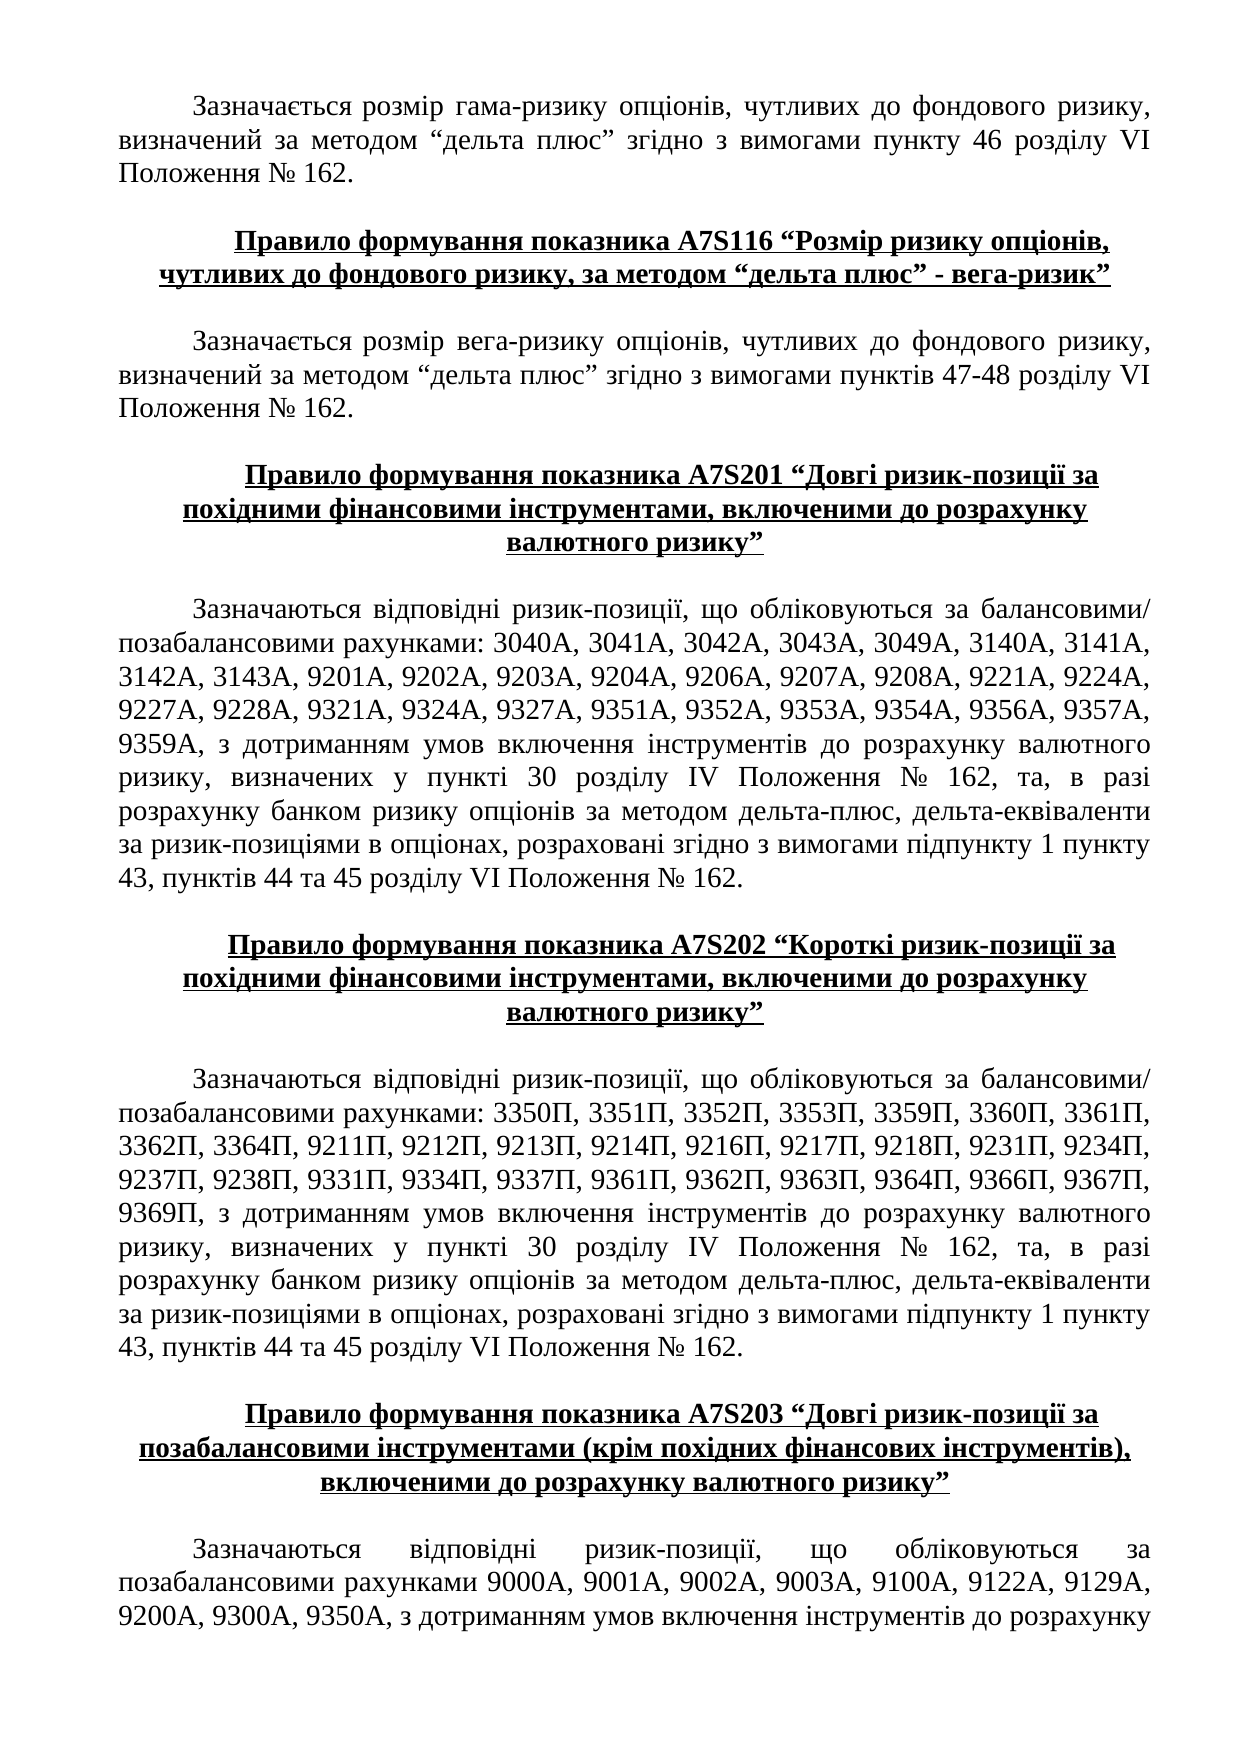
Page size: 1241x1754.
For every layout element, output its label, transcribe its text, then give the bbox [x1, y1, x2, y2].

text Правило формування показника A7S201 “Довгі ризик-позиції за похідними фінансовими інструментами, включеними до розрахунку валютного ризику” [118, 457, 1152, 558]
text Правило формування показника A7S202 “Короткі ризик-позиції за похідними фінансовими інструментами, включеними до розрахунку валютного ризику” [118, 927, 1152, 1028]
text Зазначаються відповідні ризик-позиції, що обліковуються за балансовими/ позабалансовими рахунками: 3350П, 3351П, 3352П, 3353П, 3359П, 3360П, 3361П, 3362П, 3364П, 9211П, 9212П, 9213П, 9214П, 9216П, 9217П, 9218П, 9231П, 9234П, 9237П, 9238П, 9331П, 9334П, 9337П, 9361П, 9362П, 9363П, 9364П, 9366П, 9367П, 9369П, з дотриманням умов включення інструментів до розрахунку валютного ризику, визначених у пункті 30 розділу IV Положення № 162, та, в разі розрахунку банком ризику опціонів за методом дельта-плюс, дельта-еквіваленти за ризик-позиціями в опціонах, розраховані згідно з вимогами підпункту 1 пункту 43, пунктів 44 та 45 розділу VI Положення № 162. [118, 1061, 1152, 1363]
text Зазначається розмір гама-ризику опціонів, чутливих до фондового ризику, визначений за методом “дельта плюс” згідно з вимогами пункту 46 розділу VІ Положення № 162. [118, 88, 1152, 189]
text Зазначаються відповідні ризик-позиції, що обліковуються за балансовими/ позабалансовими рахунками: 3040А, 3041А, 3042А, 3043А, 3049А, 3140А, 3141А, 3142А, 3143А, 9201А, 9202А, 9203А, 9204А, 9206А, 9207А, 9208А, 9221А, 9224А, 9227А, 9228А, 9321А, 9324А, 9327А, 9351А, 9352А, 9353А, 9354А, 9356А, 9357А, 9359А, з дотриманням умов включення інструментів до розрахунку валютного ризику, визначених у пункті 30 розділу IV Положення № 162, та, в разі розрахунку банком ризику опціонів за методом дельта-плюс, дельта-еквіваленти за ризик-позиціями в опціонах, розраховані згідно з вимогами підпункту 1 пункту 43, пунктів 44 та 45 розділу VI Положення № 162. [118, 592, 1152, 893]
text Зазначається розмір вега-ризику опціонів, чутливих до фондового ризику, визначений за методом “дельта плюс” згідно з вимогами пунктів 47-48 розділу VІ Положення № 162. [118, 323, 1152, 424]
text Правило формування показника A7S203 “Довгі ризик-позиції за позабалансовими інструментами (крім похідних фінансових інструментів), включеними до розрахунку валютного ризику” [118, 1397, 1152, 1497]
text Правило формування показника A7S116 “Розмір ризику опціонів, чутливих до фондового ризику, за методом “дельта плюс” - вега-ризик” [118, 223, 1152, 290]
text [118, 1531, 1152, 1631]
